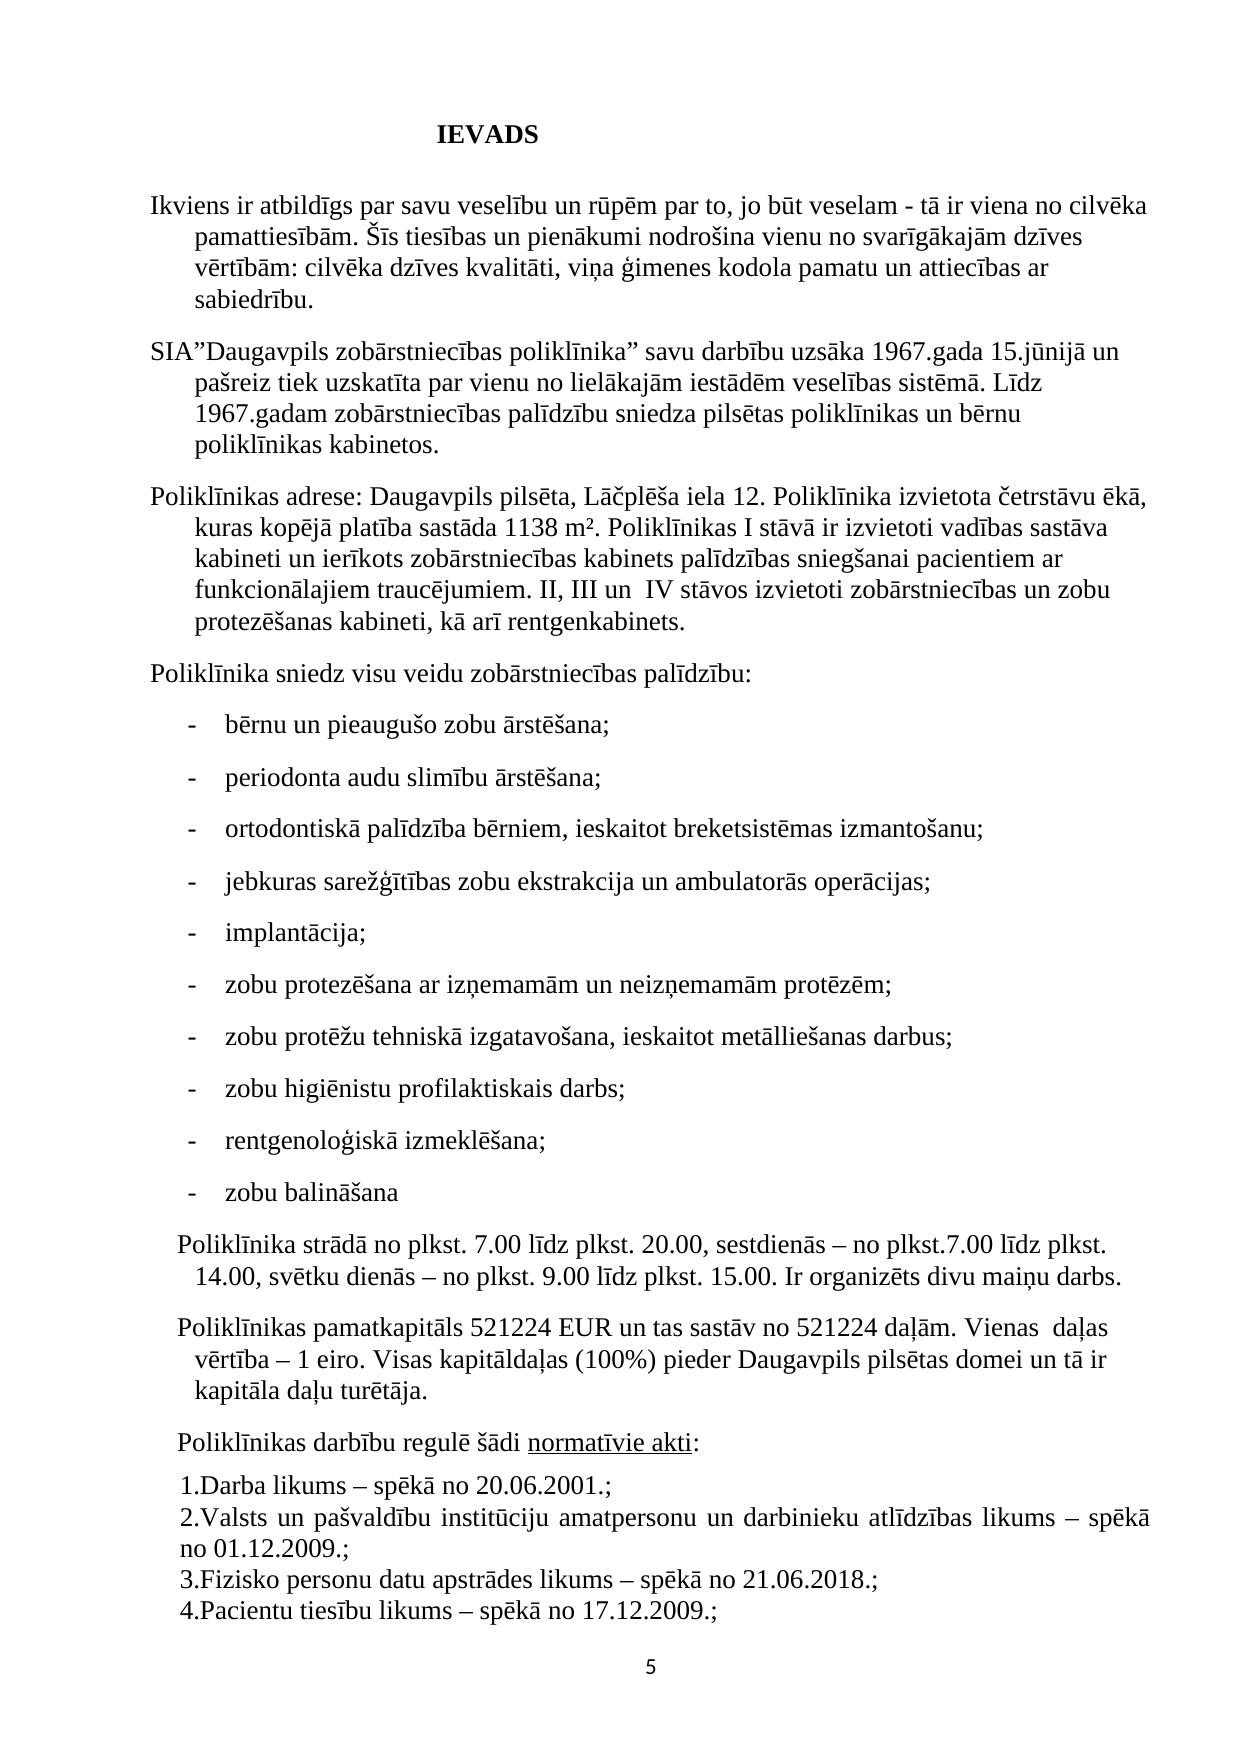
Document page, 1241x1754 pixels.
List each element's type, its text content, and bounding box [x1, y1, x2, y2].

subtitle IEVADS [150, 118, 1152, 149]
text 3.Fizisko personu datu apstrādes likums – spēkā no 21.06.2018.; [179, 1563, 1152, 1594]
list ortodontiskā palīdzība bērniem, ieskaitot breketsistēmas izmantošanu; [187, 813, 1152, 844]
list zobu protezēšana ar izņemamām un neizņemamām protēzēm; [187, 968, 1152, 1000]
list jebkuras sarežģītības zobu ekstrakcija un ambulatorās operācijas; [187, 864, 1152, 896]
text Poliklīnikas adrese: Daugavpils pilsēta, Lāčplēša iela 12. Poliklīnika izvietota četrstāvu ēkā, kuras kopējā platība sastāda 1138 m². Poliklīnikas I stāvā ir izvietoti vadības sastāva kabineti un ierīkots zobārstniecības kabinets palīdzības sniegšanai pacientiem ar funkcionālajiem traucējumiem. II, III un IV stāvos izvietoti zobārstniecības un zobu protezēšanas kabineti, kā arī rentgenkabinets. [150, 480, 1152, 636]
list bērnu un pieaugušo zobu ārstēšana; [187, 709, 1152, 740]
list zobu higiēnistu profilaktiskais darbs; [187, 1072, 1152, 1104]
text Poliklīnikas darbību regulē šādi normatīvie akti: [150, 1426, 1152, 1457]
text SIA”Daugavpils zobārstniecības poliklīnika” savu darbību uzsāka 1967.gada 15.jūnijā un pašreiz tiek uzskatīta par vienu no lielākajām iestādēm veselības sistēmā. Līdz 1967.gadam zobārstniecības palīdzību sniedza pilsētas poliklīnikas un bērnu poliklīnikas kabinetos. [150, 335, 1152, 459]
text Poliklīnikas pamatkapitāls 521224 EUR un tas sastāv no 521224 daļām. Vienas daļas vērtība – 1 eiro. Visas kapitāldaļas (100%) pieder Daugavpils pilsētas domei un tā ir kapitāla daļu turētāja. [150, 1312, 1152, 1405]
text 2.Valsts un pašvaldību institūciju amatpersonu un darbinieku atlīdzības likums – spēkā no 01.12.2009.; [179, 1501, 1152, 1563]
list rentgenoloģiskā izmeklēšana; [187, 1124, 1152, 1156]
text Poliklīnika sniedz visu veidu zobārstniecības palīdzību: [150, 657, 1152, 688]
list zobu protēžu tehniskā izgatavošana, ieskaitot metālliešanas darbus; [187, 1021, 1152, 1052]
text Ikviens ir atbildīgs par savu veselību un rūpēm par to, jo būt veselam - tā ir viena no cilvēka pamattiesībām. Šīs tiesības un pienākumi nodrošina vienu no svarīgākajām dzīves vērtībām: cilvēka dzīves kvalitāti, viņa ģimenes kodola pamatu un attiecības ar sabiedrību. [150, 189, 1152, 314]
list periodonta audu slimību ārstēšana; [187, 761, 1152, 792]
text Poliklīnika strādā no plkst. 7.00 līdz plkst. 20.00, sestdienās – no plkst.7.00 līdz plkst. 14.00, svētku dienās – no plkst. 9.00 līdz plkst. 15.00. Ir organizēts divu maiņu darbs. [150, 1228, 1152, 1291]
list implantācija; [187, 917, 1152, 948]
list zobu balināšana [187, 1176, 1152, 1208]
text 4.Pacientu tiesību likums – spēkā no 17.12.2009.; [179, 1594, 1152, 1625]
text 1.Darba likums – spēkā no 20.06.2001.; [179, 1469, 1152, 1501]
